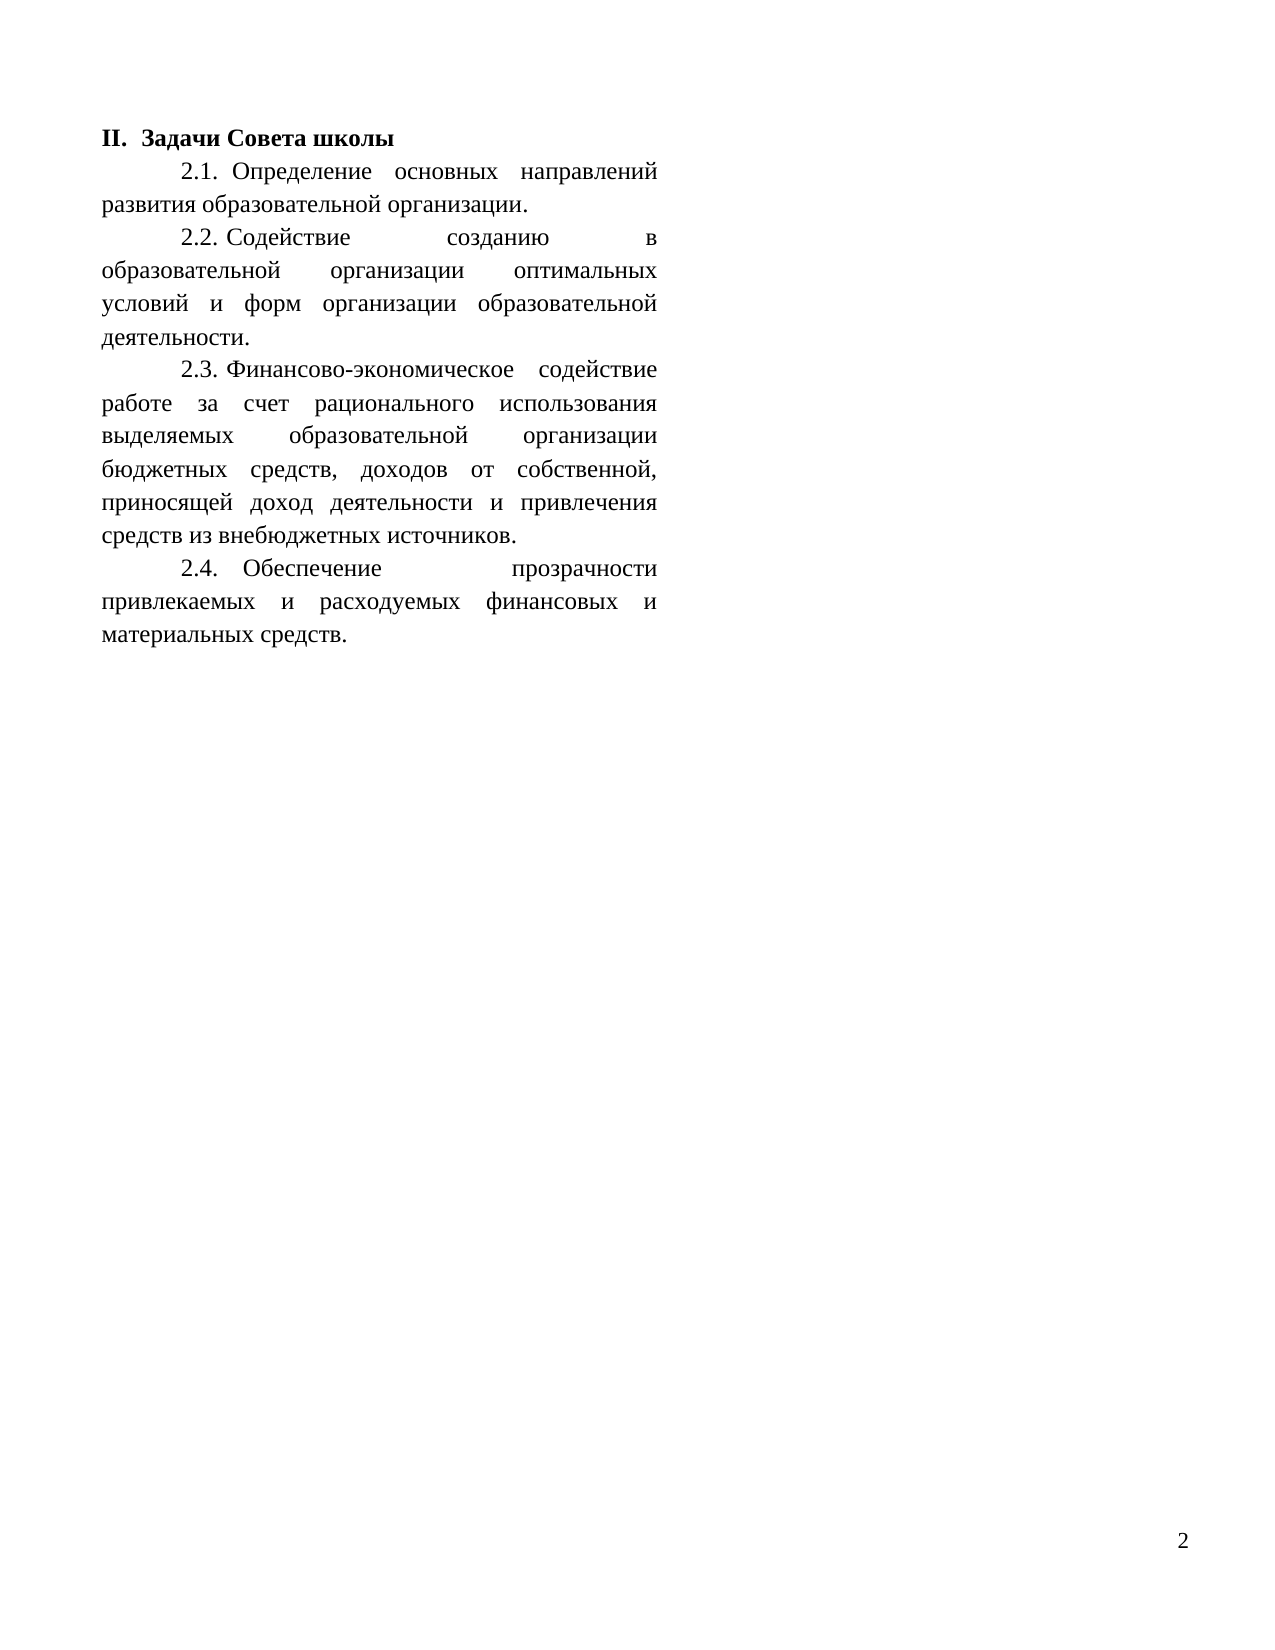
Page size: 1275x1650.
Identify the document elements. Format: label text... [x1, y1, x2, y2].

list Содействие созданию в образовательной организации оптимальных условий и форм организации образовательной деятельности. [101, 219, 657, 352]
list Обеспечение прозрачности привлекаемых и расходуемых финансовых и материальных средств. [101, 550, 657, 649]
list Задачи Совета школы [101, 120, 657, 153]
list Финансово-экономическое содействие работе за счет рационального использования выделяемых образовательной организации бюджетных средств, доходов от собственной, приносящей доход деятельности и привлечения средств из внебюджетных источников. [101, 352, 657, 550]
list Определение основных направлений развития образовательной организации. [101, 153, 657, 219]
